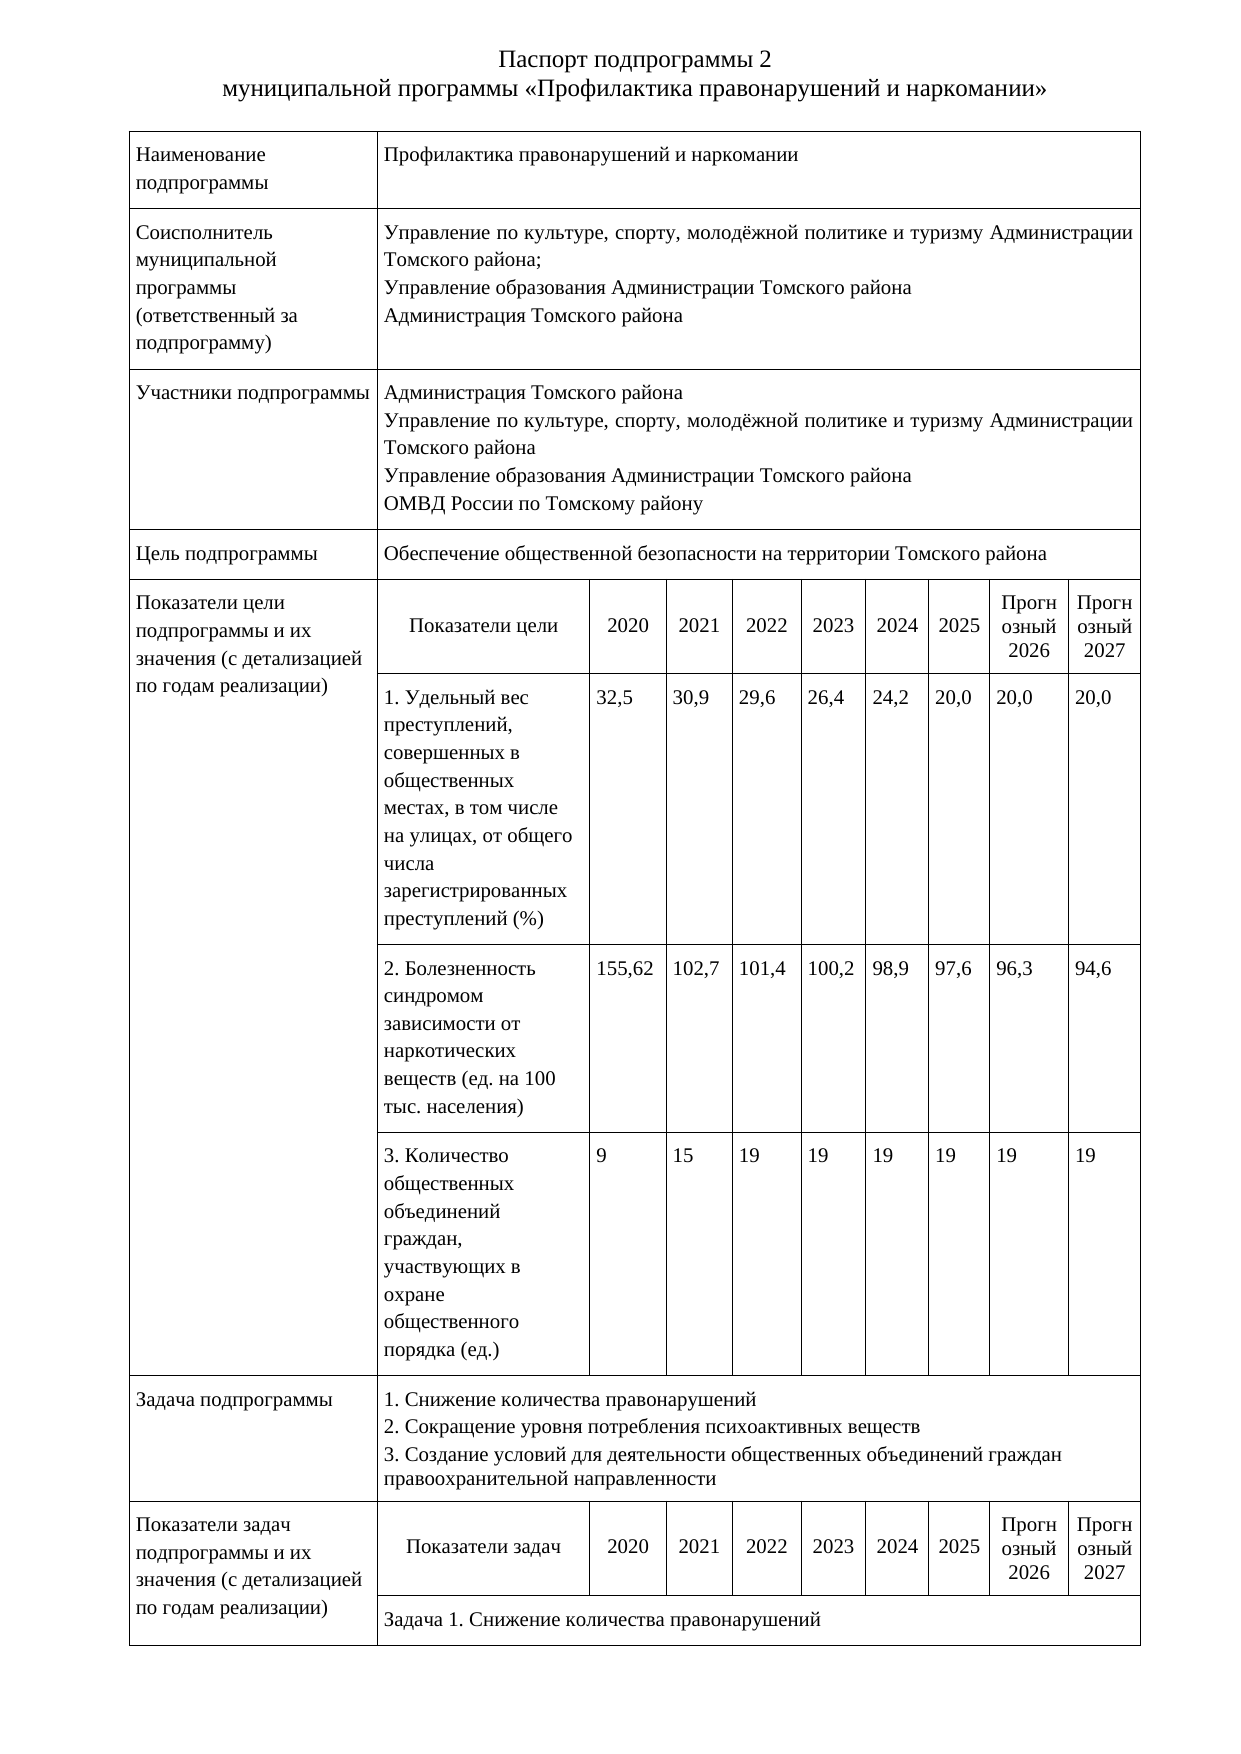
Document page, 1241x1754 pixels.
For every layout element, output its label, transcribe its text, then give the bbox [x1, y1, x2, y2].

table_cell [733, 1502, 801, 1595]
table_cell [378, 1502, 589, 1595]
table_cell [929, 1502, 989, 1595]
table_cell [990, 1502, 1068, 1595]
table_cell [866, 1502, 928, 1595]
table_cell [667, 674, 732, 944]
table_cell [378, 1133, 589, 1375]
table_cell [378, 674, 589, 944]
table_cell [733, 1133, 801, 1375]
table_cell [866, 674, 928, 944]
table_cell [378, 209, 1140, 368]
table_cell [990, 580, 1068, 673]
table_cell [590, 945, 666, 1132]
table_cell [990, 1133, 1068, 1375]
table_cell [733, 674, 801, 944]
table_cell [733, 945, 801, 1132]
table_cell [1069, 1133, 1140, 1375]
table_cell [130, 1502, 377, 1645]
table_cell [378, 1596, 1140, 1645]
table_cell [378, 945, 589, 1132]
text Паспорт подпрограммы 2 [118, 44, 1152, 73]
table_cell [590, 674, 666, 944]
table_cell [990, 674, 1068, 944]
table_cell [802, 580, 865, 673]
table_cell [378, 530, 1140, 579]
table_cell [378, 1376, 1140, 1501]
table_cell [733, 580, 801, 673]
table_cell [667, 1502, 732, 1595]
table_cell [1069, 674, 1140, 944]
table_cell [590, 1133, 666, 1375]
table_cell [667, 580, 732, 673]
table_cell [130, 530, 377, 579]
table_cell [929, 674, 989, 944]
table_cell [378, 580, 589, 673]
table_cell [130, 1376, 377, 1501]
text муниципальной программы «Профилактика правонарушений и наркомании» [118, 73, 1152, 102]
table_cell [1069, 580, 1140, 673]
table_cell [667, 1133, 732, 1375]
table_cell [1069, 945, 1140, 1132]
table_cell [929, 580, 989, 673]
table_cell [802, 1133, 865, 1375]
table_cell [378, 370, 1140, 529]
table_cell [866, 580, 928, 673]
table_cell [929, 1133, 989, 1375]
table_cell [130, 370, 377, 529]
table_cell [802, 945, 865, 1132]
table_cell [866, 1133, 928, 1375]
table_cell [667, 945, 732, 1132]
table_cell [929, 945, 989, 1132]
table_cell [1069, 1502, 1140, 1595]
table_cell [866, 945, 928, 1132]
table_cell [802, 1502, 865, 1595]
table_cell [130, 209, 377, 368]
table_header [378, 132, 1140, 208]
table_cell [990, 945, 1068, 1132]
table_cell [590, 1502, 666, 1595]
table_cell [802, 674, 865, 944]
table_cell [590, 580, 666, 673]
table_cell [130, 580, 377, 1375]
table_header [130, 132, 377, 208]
